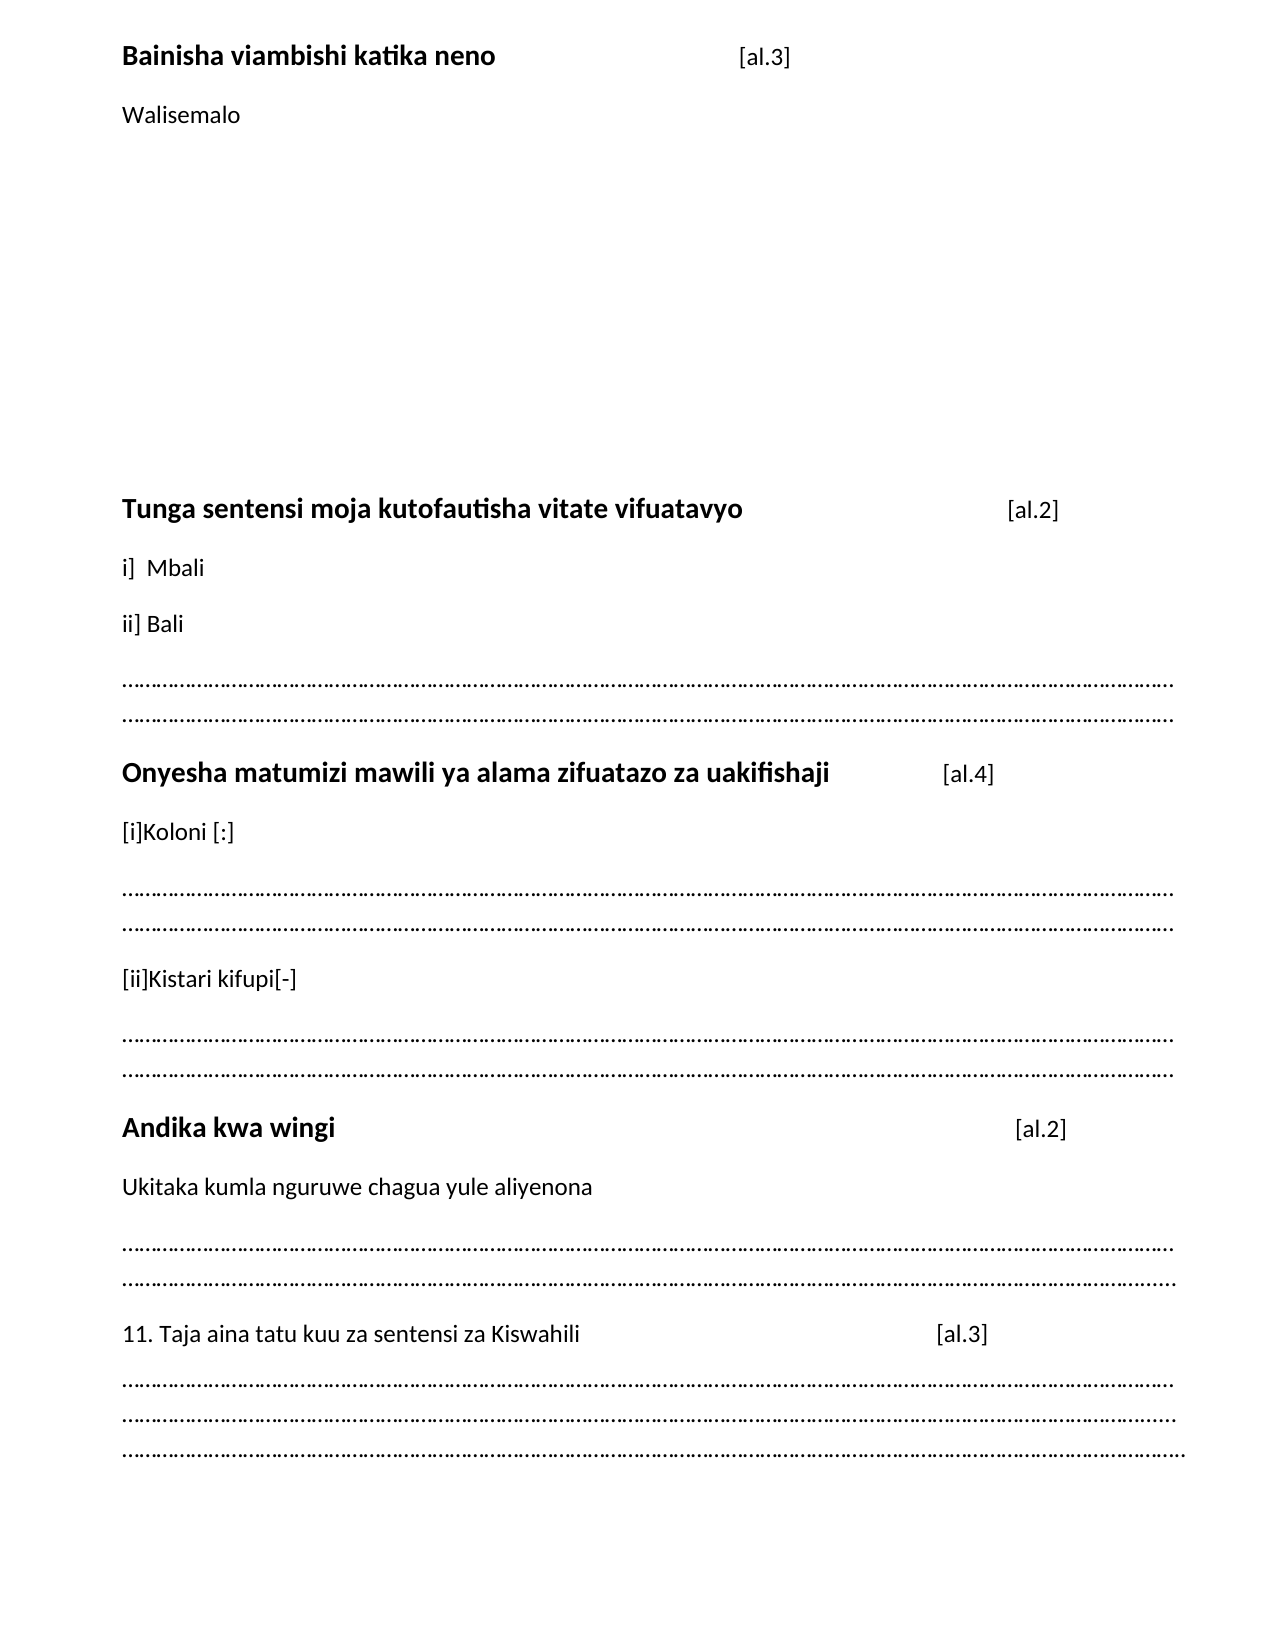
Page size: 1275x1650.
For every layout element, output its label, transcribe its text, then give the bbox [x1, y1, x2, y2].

text i] Mbali [122, 552, 1191, 582]
text Tunga sentensi moja kutofautisha vitate vifuatavyo [al.2] [122, 490, 1191, 526]
text Bainisha viambishi katika neno [al.3] [122, 37, 1191, 73]
text …………………………………………………………………………………………………………………………………………………………………………………………………………………………………………………………………………………………………………………………………… [122, 663, 1191, 729]
text …………………………………………………………………………………………………………………………………………………………………………………………………………………………………………………………………………………………………………………………………… [122, 1019, 1191, 1084]
text Walisemalo [122, 99, 1191, 130]
text ii] Bali [122, 608, 1191, 638]
text ………………………………………………………………………………………………………………………………………………………………….. [122, 1434, 1191, 1464]
text Onyesha matumizi mawili ya alama zifuatazo za uakifishaji [al.4] [122, 754, 1191, 790]
text Ukitaka kumla nguruwe chagua yule aliyenona [122, 1171, 1191, 1202]
text [ii]Kistari kifupi[-] [122, 963, 1191, 993]
text …………………………………………………………………………………………………………………………………………………………………………………………………………………………………………………………………………………………………………………………………… [122, 872, 1191, 937]
text ………………………………………………………………………………………………………………………………………………………………………………………………………………………………………………………………………………………………………………………………...... [122, 1364, 1191, 1429]
text Andika kwa wingi [al.2] [122, 1109, 1191, 1145]
text [i]Koloni [:] [122, 816, 1191, 847]
text 11. Taja aina tatu kuu za sentensi za Kiswahili [al.3] [122, 1318, 1191, 1348]
text ………………………………………………………………………………………………………………………………………………………………………………………………………………………………………………………………………………………………………………………………...... [122, 1227, 1191, 1293]
